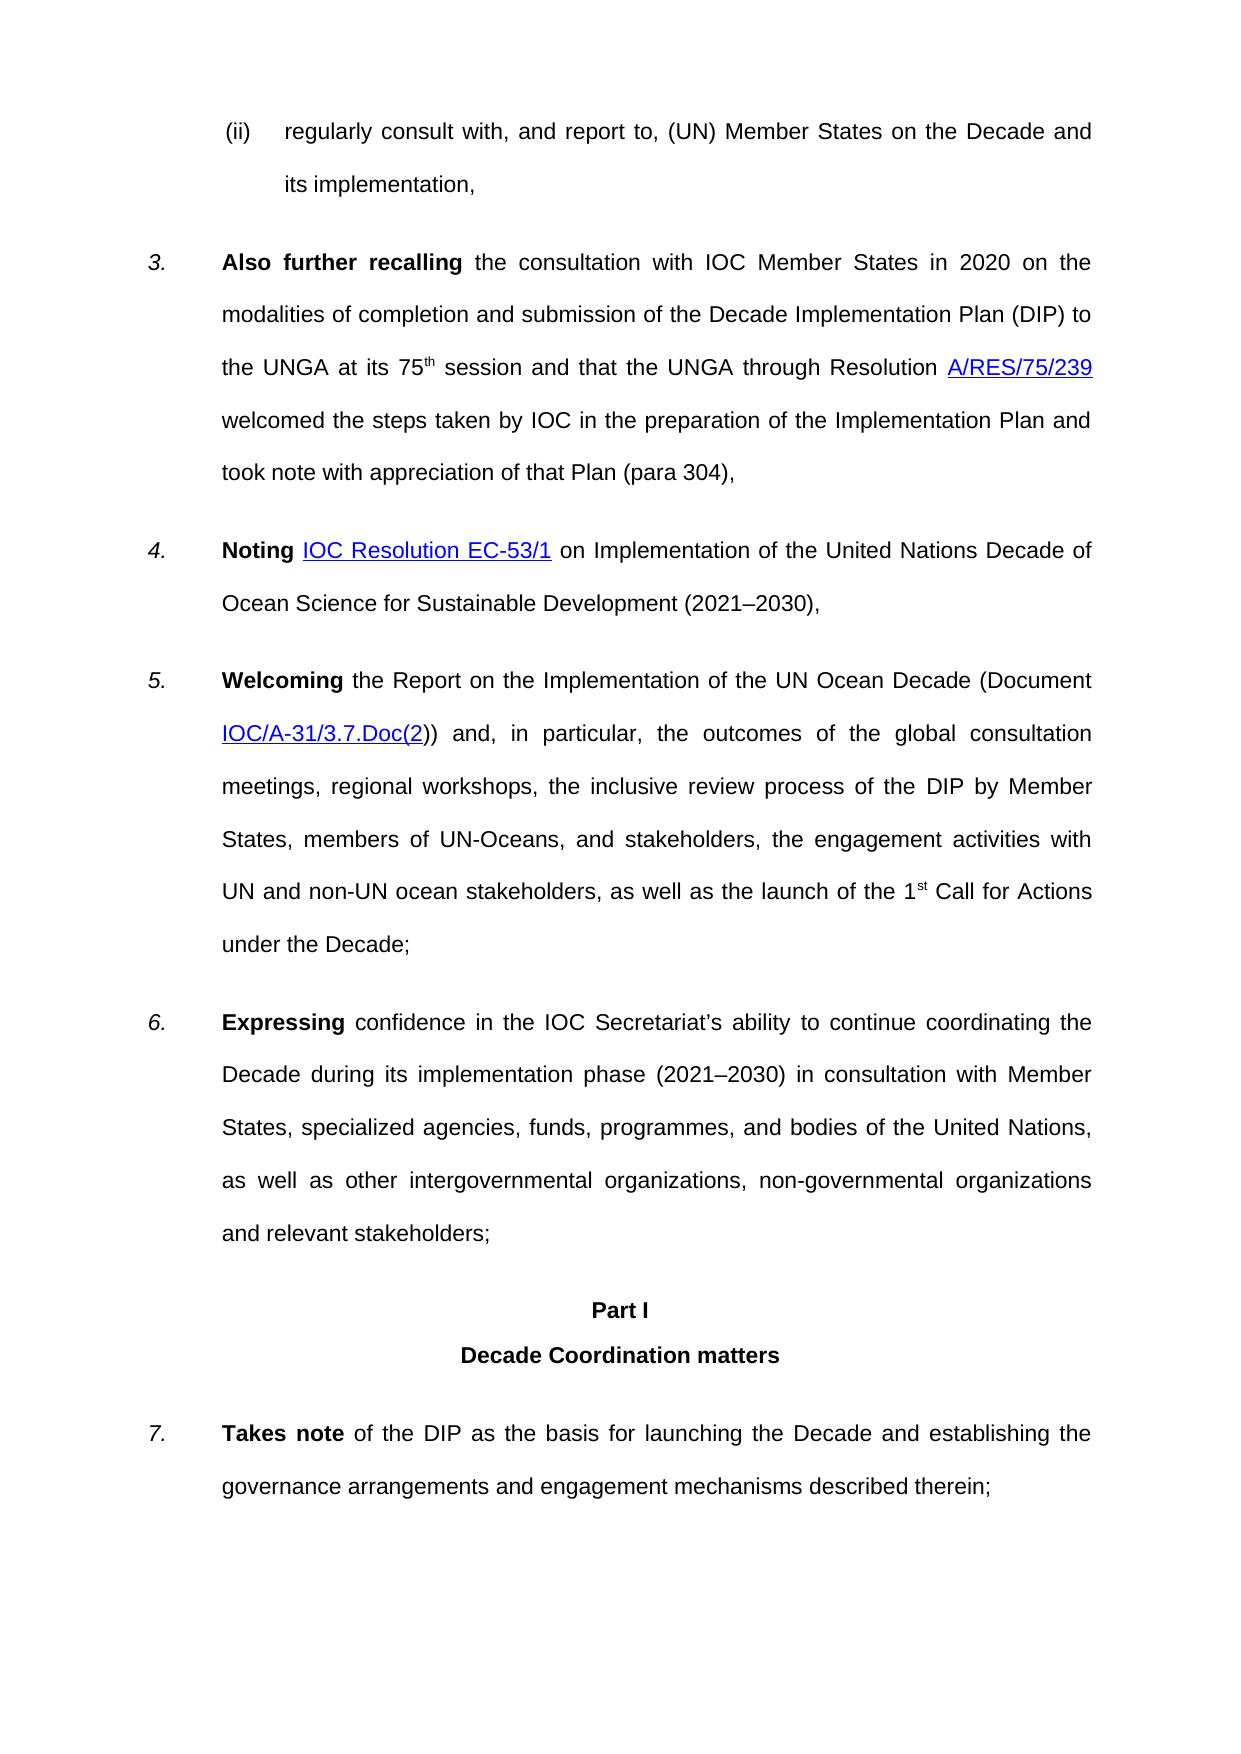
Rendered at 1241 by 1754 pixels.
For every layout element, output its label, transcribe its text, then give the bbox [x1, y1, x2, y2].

text Part I [148, 1297, 1092, 1324]
list regularly consult with, and report to, (UN) Member States on the Decade and its implementation, [225, 118, 1092, 197]
list Also further recalling the consultation with IOC Member States in 2020 on the modalities of completion and submission of the Decade Implementation Plan (DIP) to the UNGA at its 75th session and that the UNGA through Resolution A/RES/75/239 welcomed the steps taken by IOC in the preparation of the Implementation Plan and took note with appreciation of that Plan (para 304), [148, 248, 1092, 486]
list Welcoming the Report on the Implementation of the UN Ocean Decade (Document IOC/A-31/3.7.Doc(2)) and, in particular, the outcomes of the global consultation meetings, regional workshops, the inclusive review process of the DIP by Member States, members of UN-Oceans, and stakeholders, the engagement activities with UN and non-UN ocean stakeholders, as well as the launch of the 1st Call for Actions under the Decade; [148, 667, 1092, 957]
list Expressing confidence in the IOC Secretariat’s ability to continue coordinating the Decade during its implementation phase (2021–2030) in consultation with Member States, specialized agencies, funds, programmes, and bodies of the United Nations, as well as other intergovernmental organizations, non-governmental organizations and relevant stakeholders; [148, 1009, 1092, 1246]
list Noting IOC Resolution EC-53/1 on Implementation of the United Nations Decade of Ocean Science for Sustainable Development (2021–2030), [148, 537, 1092, 616]
list Takes note of the DIP as the basis for launching the Decade and establishing the governance arrangements and engagement mechanisms described therein; [148, 1420, 1092, 1499]
text Decade Coordination matters [148, 1342, 1092, 1369]
